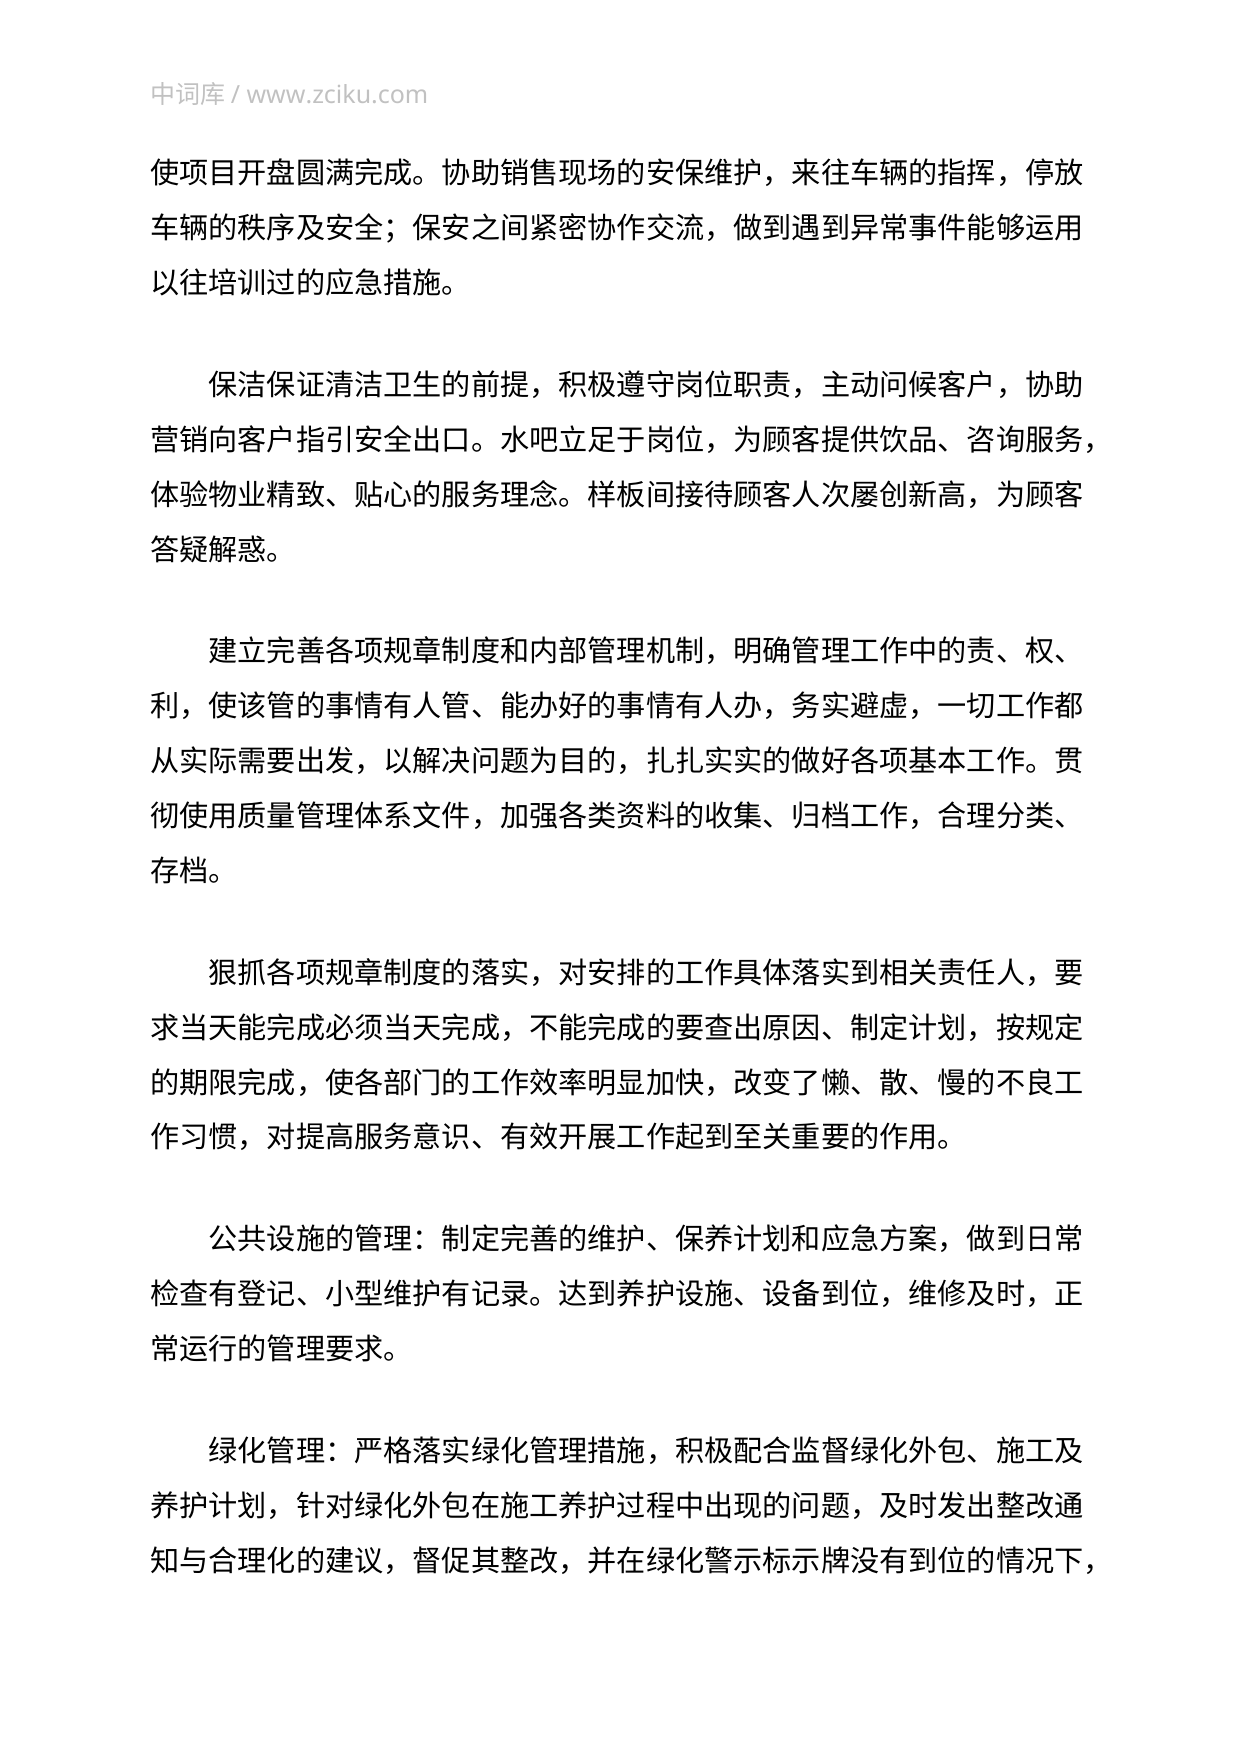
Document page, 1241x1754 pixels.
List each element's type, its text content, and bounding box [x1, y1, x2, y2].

text 公共设施的管理：制定完善的维护、保养计划和应急方案，做到日常检查有登记、小型维护有记录。达到养护设施、设备到位，维修及时，正常运行的管理要求。 [150, 1216, 1090, 1368]
text 狠抓各项规章制度的落实，对安排的工作具体落实到相关责任人，要求当天能完成必须当天完成，不能完成的要查出原因、制定计划，按规定的期限完成，使各部门的工作效率明显加快，改变了懒、散、慢的不良工作习惯，对提高服务意识、有效开展工作起到至关重要的作用。 [150, 949, 1090, 1156]
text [150, 1427, 1090, 1579]
text 建立完善各项规章制度和内部管理机制，明确管理工作中的责、权、利，使该管的事情有人管、能办好的事情有人办，务实避虚，一切工作都从实际需要出发，以解决问题为目的，扎扎实实的做好各项基本工作。贯彻使用质量管理体系文件，加强各类资料的收集、归档工作，合理分类、存档。 [150, 628, 1090, 890]
text 保洁保证清洁卫生的前提，积极遵守岗位职责，主动问候客户，协助营销向客户指引安全出口。水吧立足于岗位，为顾客提供饮品、咨询服务，体验物业精致、贴心的服务理念。样板间接待顾客人次屡创新高，为顾客答疑解惑。 [150, 362, 1090, 568]
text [150, 150, 1090, 302]
